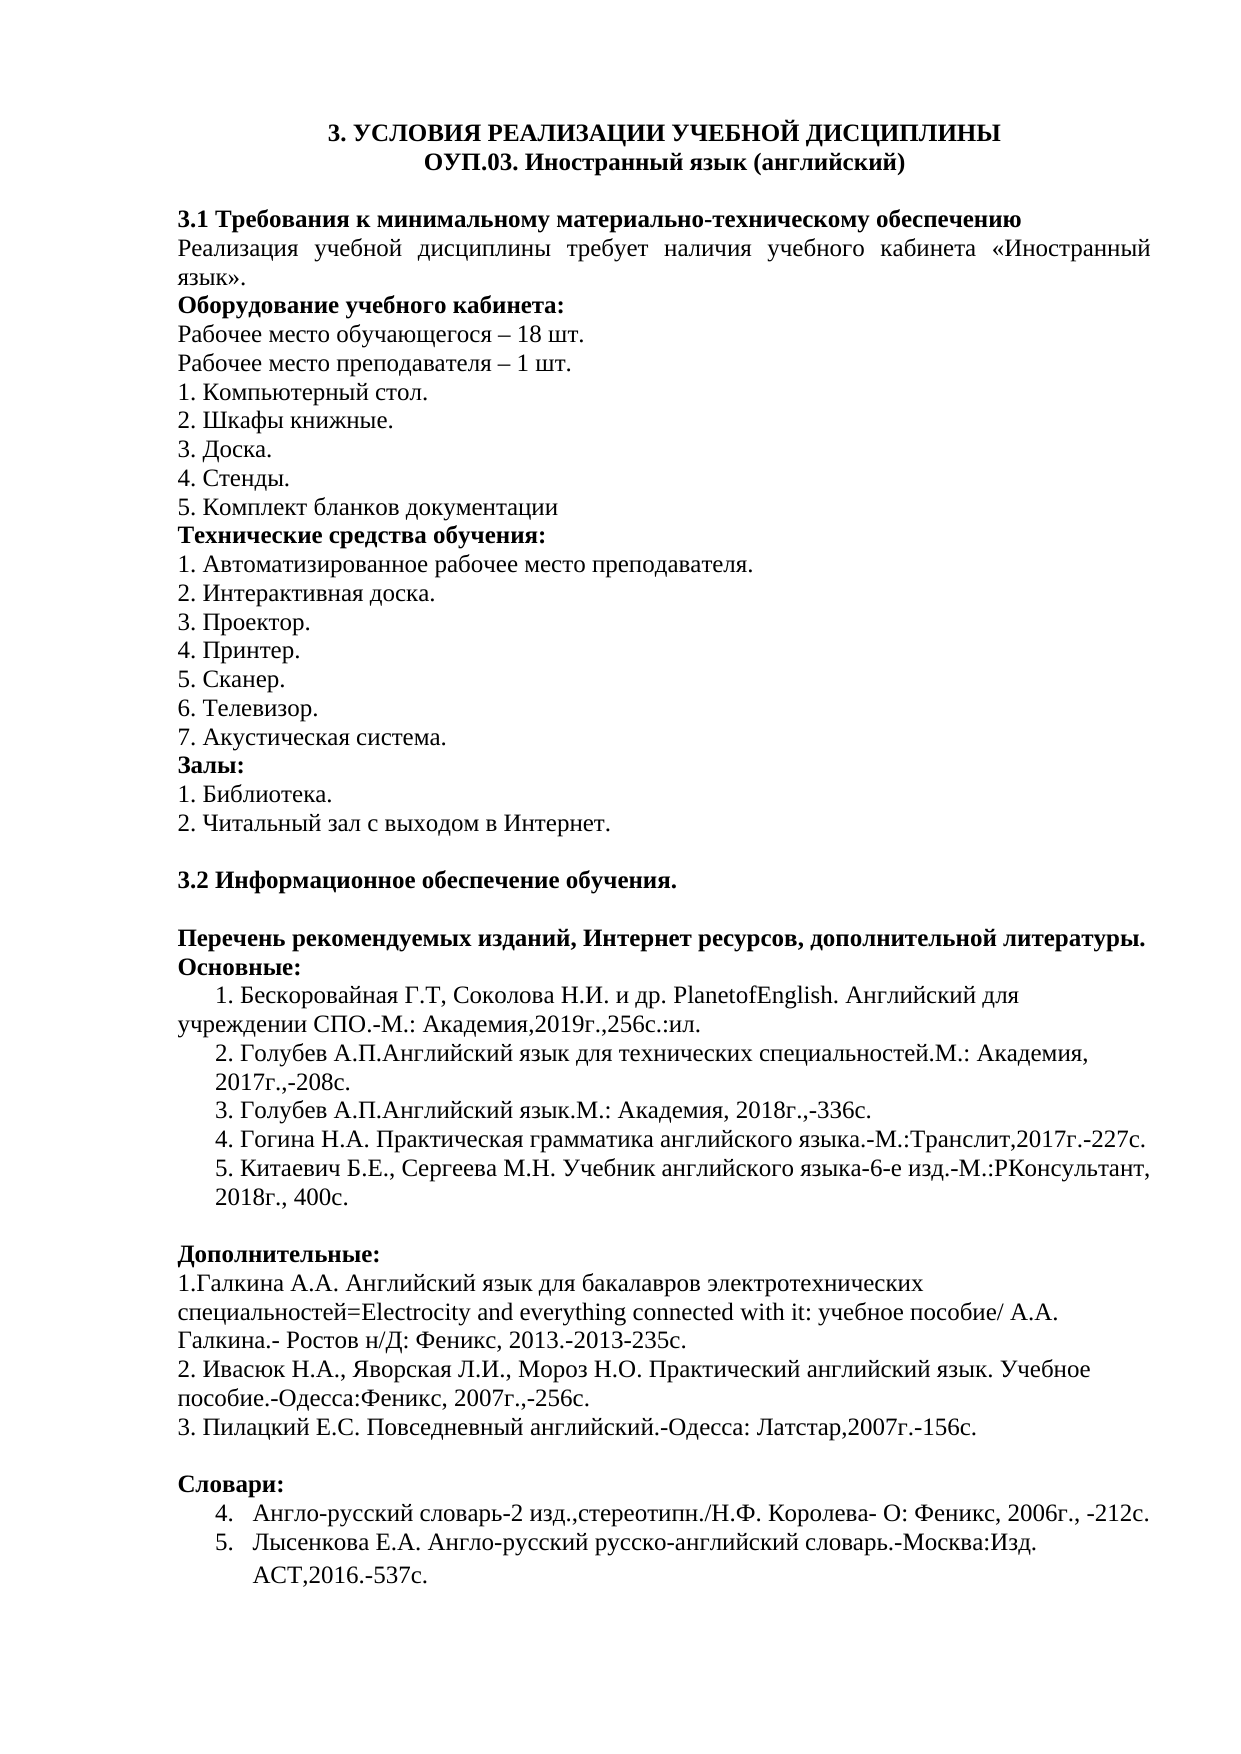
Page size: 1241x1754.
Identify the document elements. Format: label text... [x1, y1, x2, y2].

text 2. Интерактивная доска. [177, 578, 1152, 607]
text 1. Автоматизированное рабочее место преподавателя. [177, 549, 1152, 578]
text 7. Акустическая система. [177, 722, 1152, 751]
text 1. Бескоровайная Г.Т, Соколова Н.И. и др. PlanetofEnglish. Английский для [177, 981, 1152, 1009]
text 3. Голубев А.П.Английский язык.М.: Академия, 2018г.,-336с. [215, 1096, 1152, 1124]
text 2. Голубев А.П.Английский язык для технических специальностей.М.: Академия, 2017г.,-208с. [215, 1038, 1152, 1096]
text 3. Пилацкий Е.С. Повседневный английский.-Одесса: Латстар,2007г.-156с. [177, 1412, 1152, 1441]
text 3. Проектор. [177, 607, 1152, 636]
text Словари: [177, 1469, 1152, 1498]
text 1. Компьютерный стол. [177, 377, 1152, 406]
text Основные: [177, 952, 1152, 981]
text 4. Гогина Н.А. Практическая грамматика английского языка.-М.:Транслит,2017г.-227с. [215, 1124, 1152, 1153]
text Залы: [177, 751, 1152, 779]
text 3. условия реализации УЧЕБНОЙ дисциплины [177, 118, 1152, 147]
list Лысенкова Е.А. Англо-русский русско-английский словарь.-Москва:Изд. АСТ,2016.-537с. [215, 1527, 1152, 1589]
text 2. Шкафы книжные. [177, 406, 1152, 434]
text 3. Доска. [177, 434, 1152, 463]
text Оборудование учебного кабинета: [177, 291, 1152, 319]
text 5. Сканер. [177, 664, 1152, 693]
text ОУП.03. Иностранный язык (английский) [177, 147, 1152, 176]
text 5. Комплект бланков документации [177, 492, 1152, 521]
text Рабочее место обучающегося – 18 шт. [177, 319, 1152, 348]
text Перечень рекомендуемых изданий, Интернет ресурсов, дополнительной литературы. [177, 923, 1152, 952]
text 2. Читальный зал с выходом в Интернет. [177, 808, 1152, 837]
text 4. Принтер. [177, 636, 1152, 664]
text Дополнительные: [177, 1239, 1152, 1268]
text 2. Ивасюк Н.А., Яворская Л.И., Мороз Н.О. Практический английский язык. Учебное пособие.-Одесса:Феникс, 2007г.,-256с. [177, 1354, 1152, 1412]
text Реализация учебной дисциплины требует наличия учебного кабинета «Иностранный язык». [177, 233, 1152, 291]
text 1.Галкина А.А. Английский язык для бакалавров электротехнических специальностей=Electrocity and everything connected with it: учебное пособие/ А.А. Галкина.- Ростов н/Д: Феникс, 2013.-2013-235с. [177, 1268, 1152, 1354]
text 3.1 Требования к минимальному материально-техническому обеспечению [177, 204, 1152, 233]
text Рабочее место преподавателя – 1 шт. [177, 348, 1152, 377]
text 6. Телевизор. [177, 693, 1152, 722]
text учреждении СПО.-М.: Академия,2019г.,256с.:ил. [177, 1009, 1152, 1038]
text 1. Библиотека. [177, 779, 1152, 808]
text 3.2 Информационное обеспечение обучения. [177, 866, 1152, 894]
text Технические средства обучения: [177, 521, 1152, 549]
list Англо-русский словарь-2 изд.,стереотипн./Н.Ф. Королева- О: Феникс, 2006г., -212с. [215, 1498, 1152, 1527]
text 5. Китаевич Б.Е., Сергеева М.Н. Учебник английского языка-6-е изд.-М.:РКонсультант, 2018г., 400с. [215, 1153, 1152, 1211]
text 4. Стенды. [177, 463, 1152, 492]
